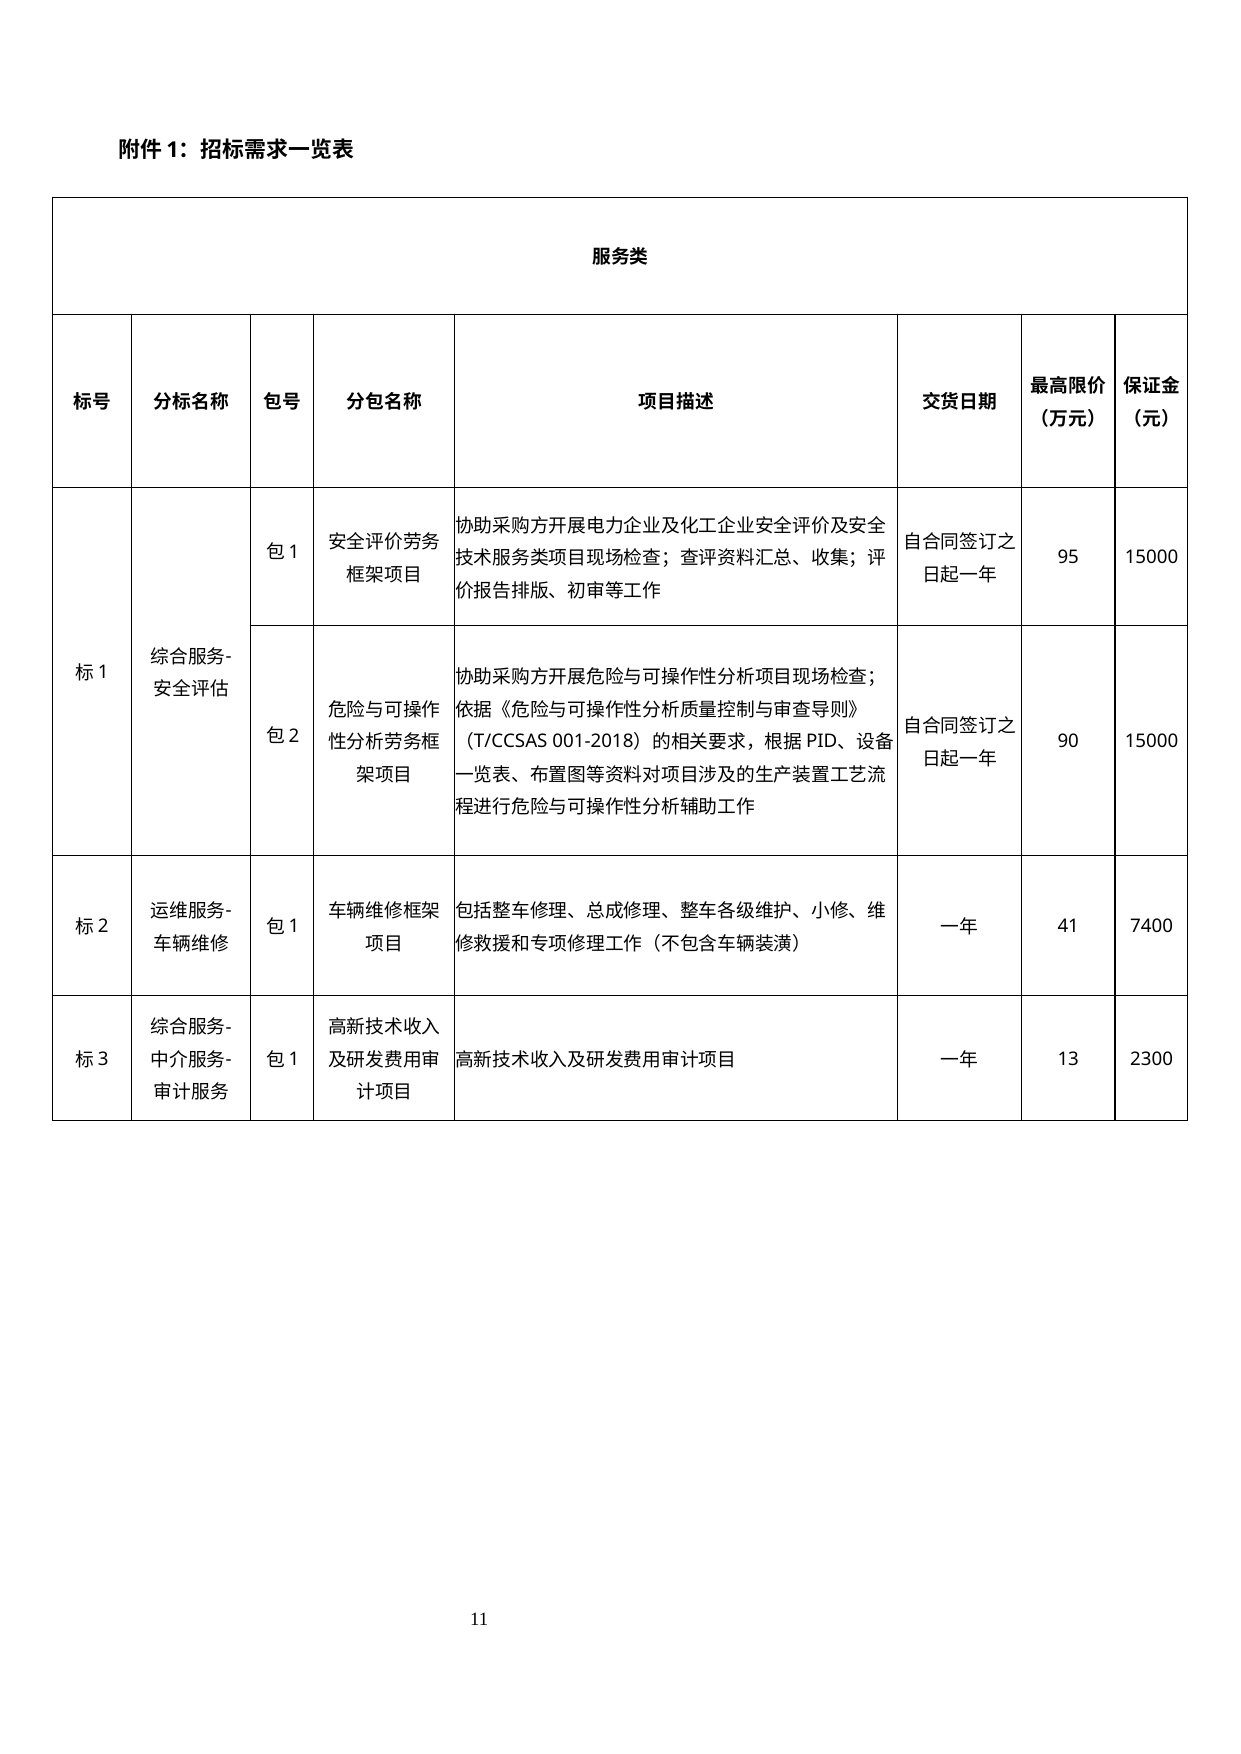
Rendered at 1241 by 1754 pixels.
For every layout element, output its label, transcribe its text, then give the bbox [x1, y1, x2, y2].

table_cell 保证金（元） [1116, 315, 1187, 487]
table_cell 90 [1022, 626, 1114, 855]
table_header 服务类 [53, 198, 1187, 314]
table_cell 协助采购方开展电力企业及化工企业安全评价及安全技术服务类项目现场检查；查评资料汇总、收集；评价报告排版、初审等工作 [455, 488, 897, 625]
table_cell 综合服务-安全评估 [132, 488, 250, 855]
table_cell 安全评价劳务框架项目 [314, 488, 454, 625]
table_cell 包1 [251, 856, 313, 995]
table_cell 41 [1022, 856, 1114, 995]
table_cell 项目描述 [455, 315, 897, 487]
table_cell 15000 [1116, 626, 1187, 855]
table_cell 包2 [251, 626, 313, 855]
table_cell 15000 [1116, 488, 1187, 625]
table_cell 分标名称 [132, 315, 250, 487]
text 附件1：招标需求一览表 [118, 132, 1122, 164]
table_cell 一年 [898, 996, 1021, 1120]
table_cell 车辆维修框架项目 [314, 856, 454, 995]
table_cell 自合同签订之日起一年 [898, 488, 1021, 625]
table_cell 综合服务-中介服务-审计服务 [132, 996, 250, 1120]
table_cell 危险与可操作性分析劳务框架项目 [314, 626, 454, 855]
table_cell 包1 [251, 996, 313, 1120]
table_cell 7400 [1116, 856, 1187, 995]
table_cell 最高限价（万元） [1022, 315, 1114, 487]
table_cell 标1 [53, 488, 131, 855]
table_cell 包号 [251, 315, 313, 487]
table_cell 自合同签订之日起一年 [898, 626, 1021, 855]
table_cell 运维服务-车辆维修 [132, 856, 250, 995]
table_cell 标3 [53, 996, 131, 1120]
table_cell 标号 [53, 315, 131, 487]
table_cell 13 [1022, 996, 1114, 1120]
table_cell 标2 [53, 856, 131, 995]
table_cell 一年 [898, 856, 1021, 995]
table_cell 高新技术收入及研发费用审计项目 [455, 996, 897, 1120]
table_cell 协助采购方开展危险与可操作性分析项目现场检查； 依据《危险与可操作性分析质量控制与审查导则》（T/CCSAS 001-2018）的相关要求，根据PID、设备一览表、布置图等资料对项目涉及的生产装置工艺流程进行危险与可操作性分析辅助工作 [455, 626, 897, 855]
table_cell 2300 [1116, 996, 1187, 1120]
table_cell 分包名称 [314, 315, 454, 487]
table_cell 交货日期 [898, 315, 1021, 487]
table_cell 包1 [251, 488, 313, 625]
table_cell 95 [1022, 488, 1114, 625]
table_cell 包括整车修理、总成修理、整车各级维护、小修、维修救援和专项修理工作（不包含车辆装潢） [455, 856, 897, 995]
table_cell 高新技术收入及研发费用审计项目 [314, 996, 454, 1120]
